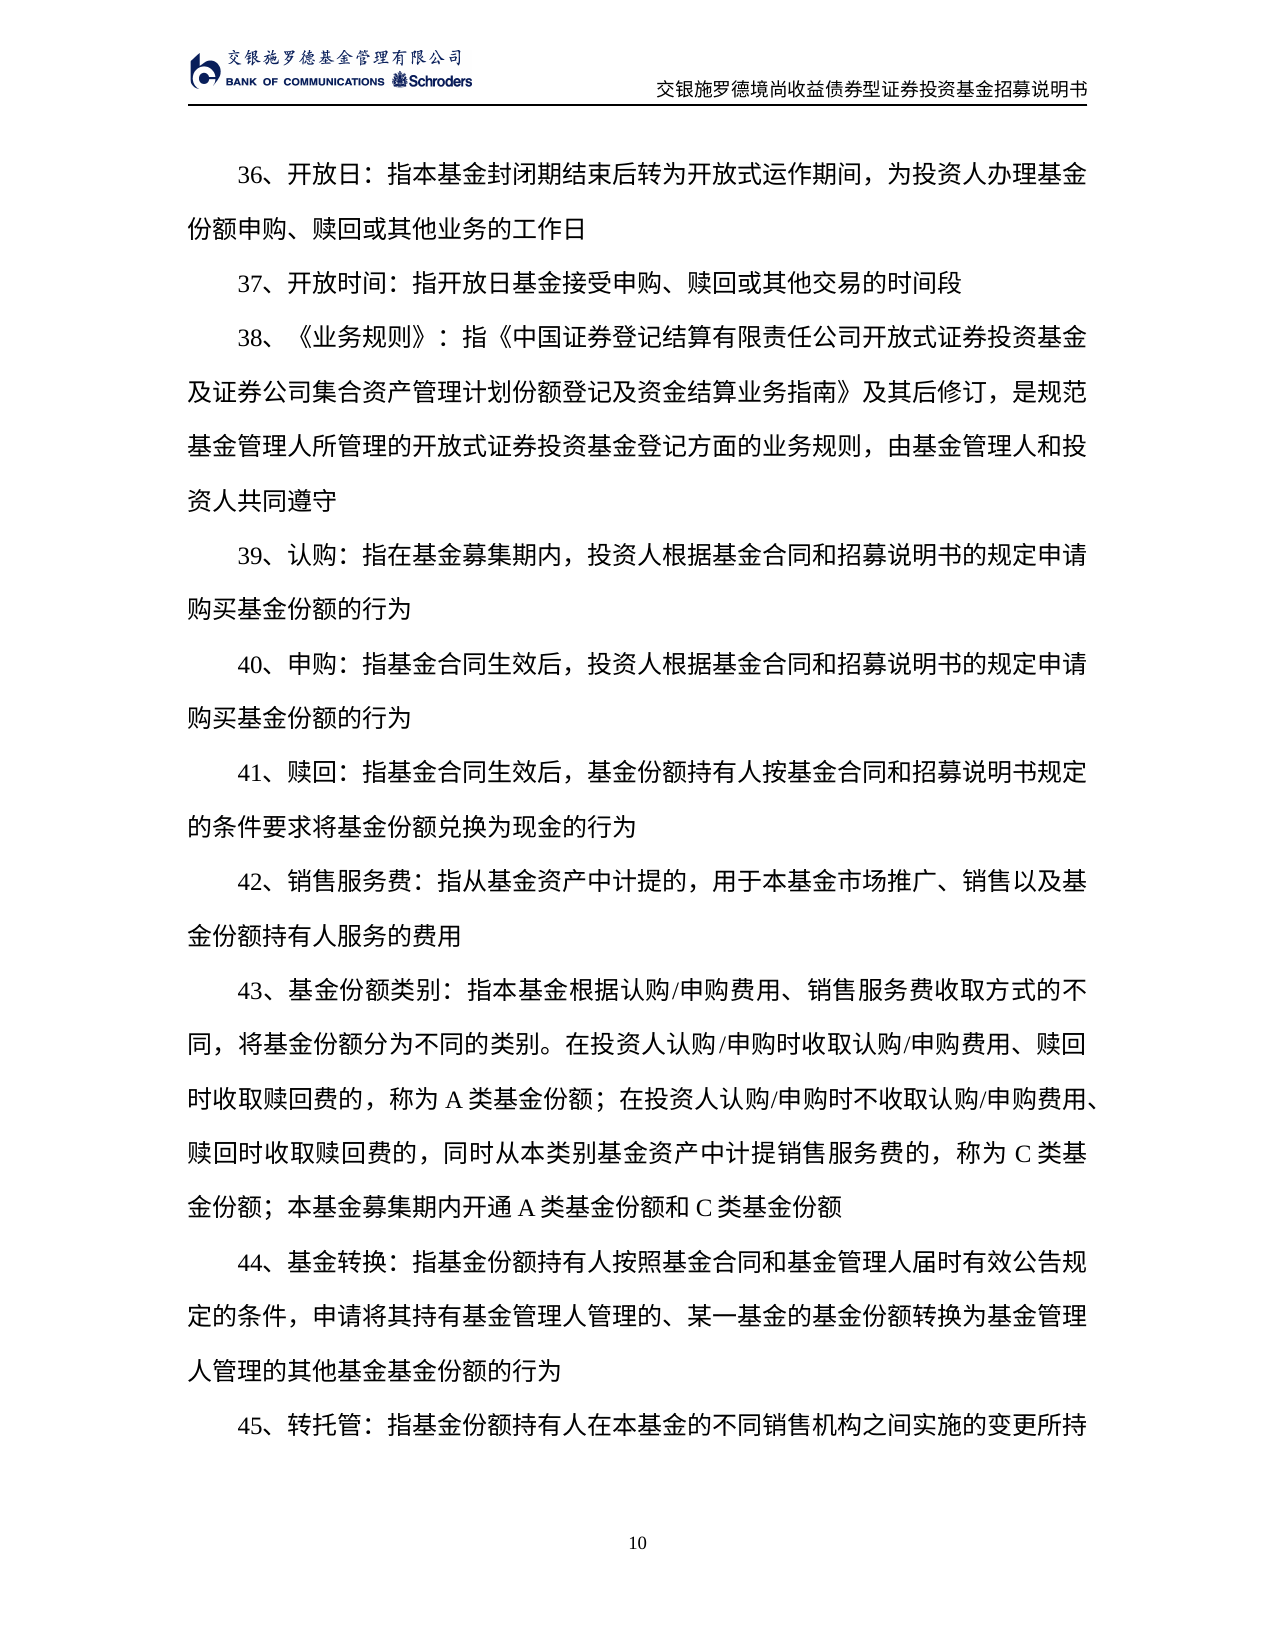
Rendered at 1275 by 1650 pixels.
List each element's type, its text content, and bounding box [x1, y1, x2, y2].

text 40、申购：指基金合同生效后，投资人根据基金合同和招募说明书的规定申请购买基金份额的行为 [187, 644, 1087, 735]
text 42、销售服务费：指从基金资产中计提的，用于本基金市场推广、销售以及基金份额持有人服务的费用 [187, 862, 1087, 952]
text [187, 1405, 1087, 1442]
text 41、赎回：指基金合同生效后，基金份额持有人按基金合同和招募说明书规定的条件要求将基金份额兑换为现金的行为 [187, 753, 1087, 843]
text 38、《业务规则》：指《中国证券登记结算有限责任公司开放式证券投资基金及证券公司集合资产管理计划份额登记及资金结算业务指南》及其后修订，是规范基金管理人所管理的开放式证券投资基金登记方面的业务规则，由基金管理人和投资人共同遵守 [187, 318, 1087, 517]
text 39、认购：指在基金募集期内，投资人根据基金合同和招募说明书的规定申请购买基金份额的行为 [187, 535, 1087, 626]
text 44、基金转换：指基金份额持有人按照基金合同和基金管理人届时有效公告规定的条件，申请将其持有基金管理人管理的、某一基金的基金份额转换为基金管理人管理的其他基金基金份额的行为 [187, 1242, 1087, 1387]
picture [190, 50, 472, 89]
text 37、开放时间：指开放日基金接受申购、赎回或其他交易的时间段 [187, 263, 1087, 300]
text 36、开放日：指本基金封闭期结束后转为开放式运作期间，为投资人办理基金份额申购、赎回或其他业务的工作日 [187, 155, 1087, 245]
text 43、基金份额类别：指本基金根据认购/申购费用、销售服务费收取方式的不同，将基金份额分为不同的类别。在投资人认购/申购时收取认购/申购费用、赎回时收取赎回费的，称为A类基金份额；在投资人认购/申购时不收取认购/申购费用、赎回时收取赎回费的，同时从本类别基金资产中计提销售服务费的，称为C类基金份额；本基金募集期内开通A类基金份额和C类基金份额 [187, 970, 1087, 1224]
